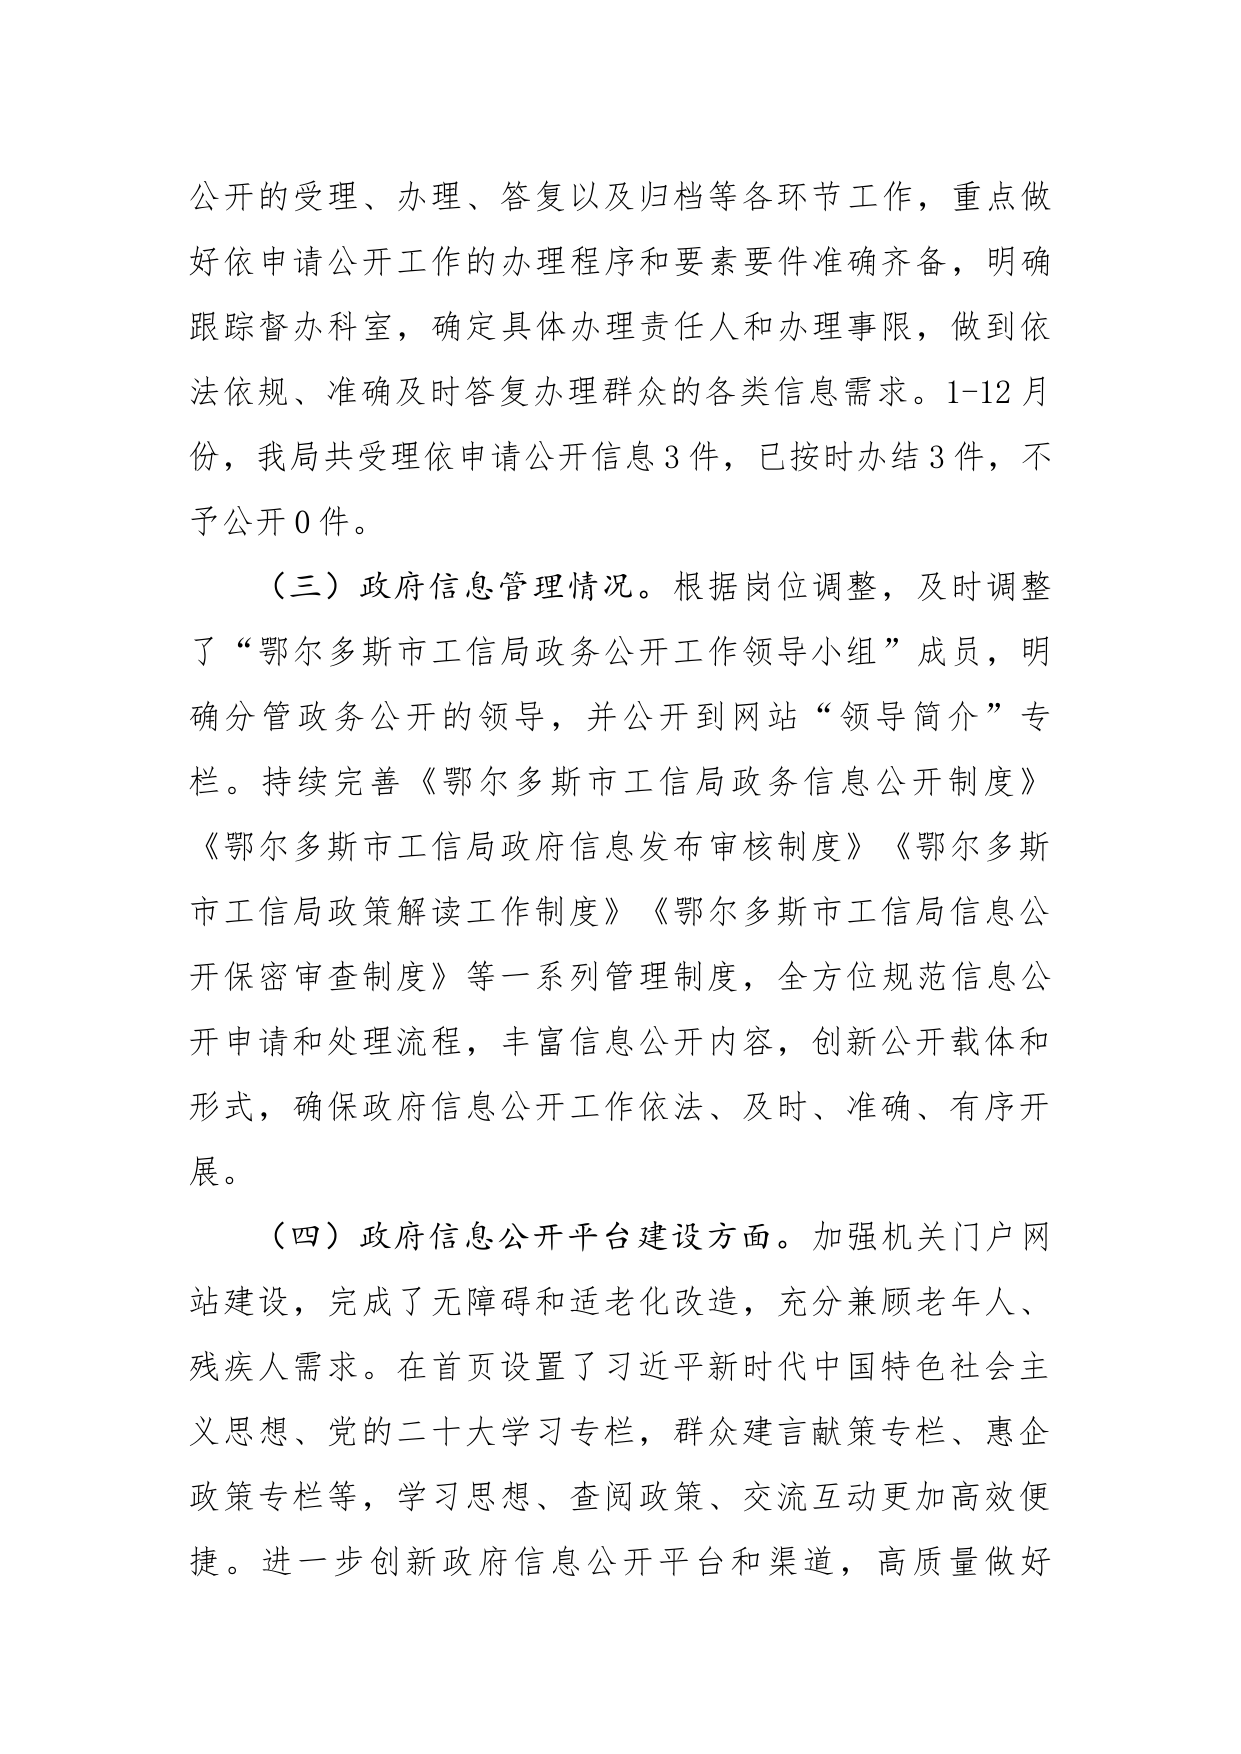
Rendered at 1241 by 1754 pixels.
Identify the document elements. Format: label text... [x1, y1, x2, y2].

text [187, 1202, 1053, 1592]
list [187, 162, 1053, 552]
list （三）政府信息管理情况。根据岗位调整，及时调整了“鄂尔多斯市工信局政务公开工作领导小组”成员，明确分管政务公开的领导，并公开到网站“领导简介”专栏。持续完善《鄂尔多斯市工信局政务信息公开制度》《鄂尔多斯市工信局政府信息发布审核制度》《鄂尔多斯市工信局政策解读工作制度》《鄂尔多斯市工信局信息公开保密审查制度》等一系列管理制度，全方位规范信息公开申请和处理流程，丰富信息公开内容，创新公开载体和形式，确保政府信息公开工作依法、及时、准确、有序开展。 [187, 552, 1053, 1202]
